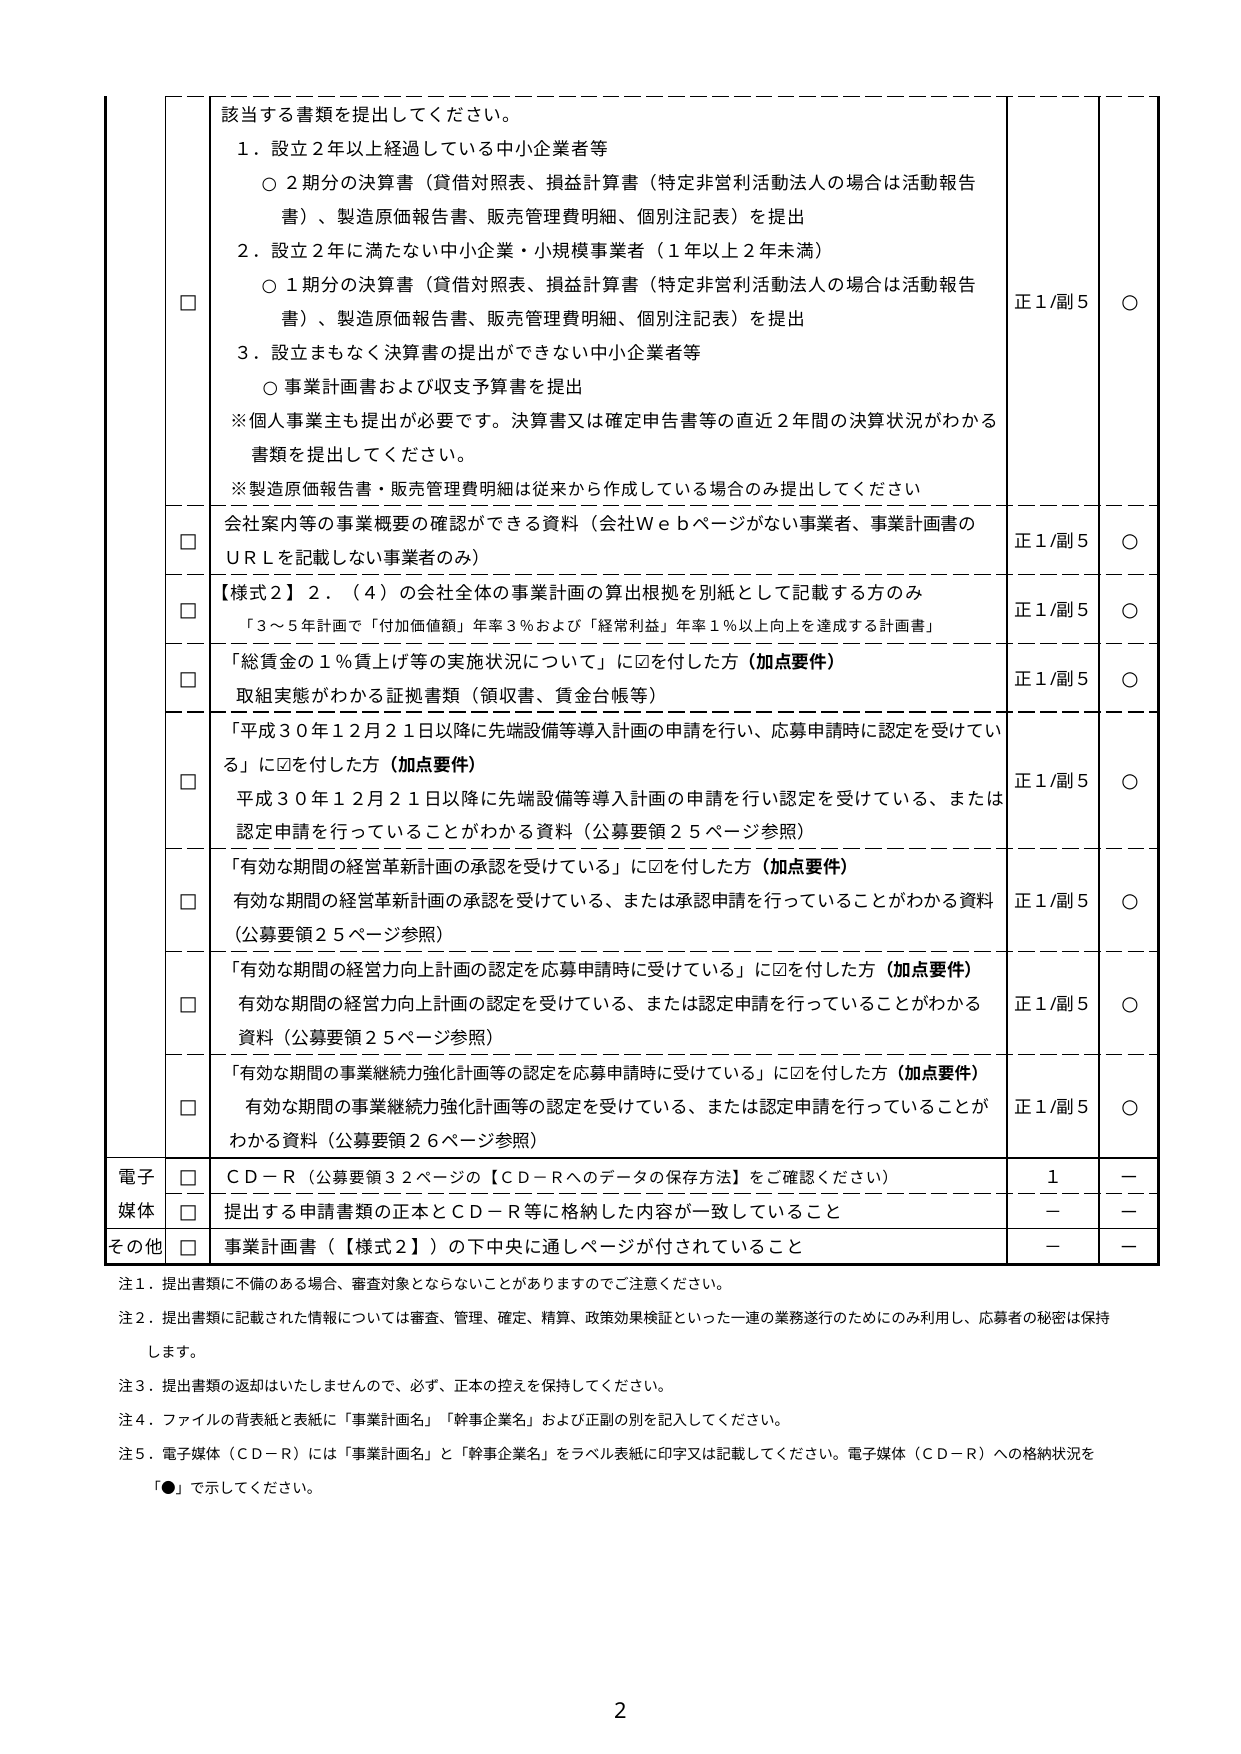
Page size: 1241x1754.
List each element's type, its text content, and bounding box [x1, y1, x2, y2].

table_cell 正１/副５ [1008, 1054, 1098, 1157]
table_cell 【様式２】２．（４）の会社全体の事業計画の算出根拠を別紙として記載する方のみ 「３～５年計画で「付加価値額」年率３％および「経常利益」年率１％以上向上を達成する計画書」 [211, 574, 1006, 642]
text 注３．提出書類の返却はいたしませんので、必ず、正本の控えを保持してください。 [118, 1368, 1122, 1402]
table_cell 提出する申請書類の正本とＣＤ－Ｒ等に格納した内容が一致していること [211, 1193, 1006, 1227]
table_cell その他 [107, 1229, 165, 1263]
table_cell 「平成３０年１２月２１日以降に先端設備等導入計画の申請を行い、応募申請時に認定を受けている」に☑を付した方（加点要件） 平成３０年１２月２１日以降に先端設備等導入計画の申請を行い認定を受けている、または認定申請を行っていることがわかる資料（公募要領２５ページ参照） [211, 711, 1006, 848]
table_cell 正１/副５ [1008, 96, 1098, 504]
table_cell 「有効な期間の経営革新計画の承認を受けている」に☑を付した方（加点要件） 有効な期間の経営革新計画の承認を受けている、または承認申請を行っていることがわかる資料（公募要領２５ページ参照） [211, 848, 1006, 951]
table_cell ○ [1100, 848, 1157, 951]
table_cell ○ [1100, 951, 1157, 1054]
table_cell 「総賃金の１％賃上げ等の実施状況について」に☑を付した方（加点要件） 取組実態がわかる証拠書類（領収書、賃金台帳等） [211, 643, 1006, 711]
table_cell □ [166, 574, 209, 642]
table_cell － [1008, 1229, 1098, 1263]
text 注５．電子媒体（ＣＤ－Ｒ）には「事業計画名」と「幹事企業名」をラベル表紙に印字又は記載してください。電子媒体（ＣＤ－Ｒ）への格納状況を「●」で示してください。 [118, 1436, 1122, 1504]
table_cell □ [166, 643, 209, 711]
table_cell □ [166, 848, 209, 951]
table_cell 正１/副５ [1008, 848, 1098, 951]
table_cell □ [166, 505, 209, 573]
table_cell ○ [1100, 643, 1157, 711]
table_cell ○ [1100, 1054, 1157, 1157]
table_cell 正１/副５ [1008, 711, 1098, 848]
table_cell 「有効な期間の経営力向上計画の認定を応募申請時に受けている」に☑を付した方（加点要件） 有効な期間の経営力向上計画の認定を受けている、または認定申請を行っていることがわかる 資料（公募要領２５ページ参照） [211, 951, 1006, 1054]
table_cell 正１/副５ [1008, 574, 1098, 642]
text 注２．提出書類に記載された情報については審査、管理、確定、精算、政策効果検証といった一連の業務遂行のためにのみ利用し、応募者の秘密は保持します。 [118, 1300, 1122, 1368]
table_cell □ [166, 1193, 209, 1227]
table_cell □ [166, 1159, 209, 1192]
table_cell １ [1008, 1159, 1098, 1192]
table_cell － [1008, 1193, 1098, 1227]
table_cell ○ [1100, 505, 1157, 573]
table_cell ○ [1100, 96, 1157, 504]
table_cell □ [166, 711, 209, 848]
table_cell 「有効な期間の事業継続力強化計画等の認定を応募申請時に受けている」に☑を付した方（加点要件） 有効な期間の事業継続力強化計画等の認定を受けている、または認定申請を行っていることが わかる資料（公募要領２６ページ参照） [211, 1054, 1006, 1157]
table_cell － [1100, 1229, 1157, 1263]
text 注１．提出書類に不備のある場合、審査対象とならないことがありますのでご注意ください。 [118, 1266, 1122, 1300]
table_cell □ [166, 1054, 209, 1157]
table_cell － [1100, 1159, 1157, 1192]
table_cell □ [166, 951, 209, 1054]
table_cell □ [166, 96, 209, 504]
text 注４．ファイルの背表紙と表紙に「事業計画名」「幹事企業名」および正副の別を記入してください。 [118, 1402, 1122, 1436]
table_cell 正１/副５ [1008, 643, 1098, 711]
table_cell 正１/副５ [1008, 505, 1098, 573]
table_cell □ [166, 1229, 209, 1263]
table_cell 該当する書類を提出してください。 １．設立２年以上経過している中小企業者等 ○ ２期分の決算書（貸借対照表、損益計算書（特定非営利活動法人の場合は活動報告書）、製造原価報告書、販売管理費明細、個別注記表）を提出 ２．設立２年に満たない中小企業・小規模事業者（１年以上２年未満） ○ １期分の決算書（貸借対照表、損益計算書（特定非営利活動法人の場合は活動報告書）、製造原価報告書、販売管理費明細、個別注記表）を提出 ３．設立まもなく決算書の提出ができない中小企業者等 ○ 事業計画書および収支予算書を提出 ※個人事業主も提出が必要です。決算書又は確定申告書等の直近２年間の決算状況がわかる書類を提出してください。 ※製造原価報告書・販売管理費明細は従来から作成している場合のみ提出してください [211, 96, 1006, 504]
table_cell 正１/副５ [1008, 951, 1098, 1054]
table_cell 電子 媒体 [107, 1158, 165, 1227]
table_cell ＣＤ－Ｒ（公募要領３２ページの【ＣＤ－Ｒへのデータの保存方法】をご確認ください） [211, 1159, 1006, 1192]
table_cell － [1100, 1193, 1157, 1227]
table_cell ○ [1100, 711, 1157, 848]
table_cell 会社案内等の事業概要の確認ができる資料（会社Ｗｅｂページがない事業者、事業計画書のＵＲＬを記載しない事業者のみ） [211, 505, 1006, 573]
table_cell ○ [1100, 574, 1157, 642]
table_cell 事業計画書（【様式２】）の下中央に通しページが付されていること [211, 1229, 1006, 1263]
